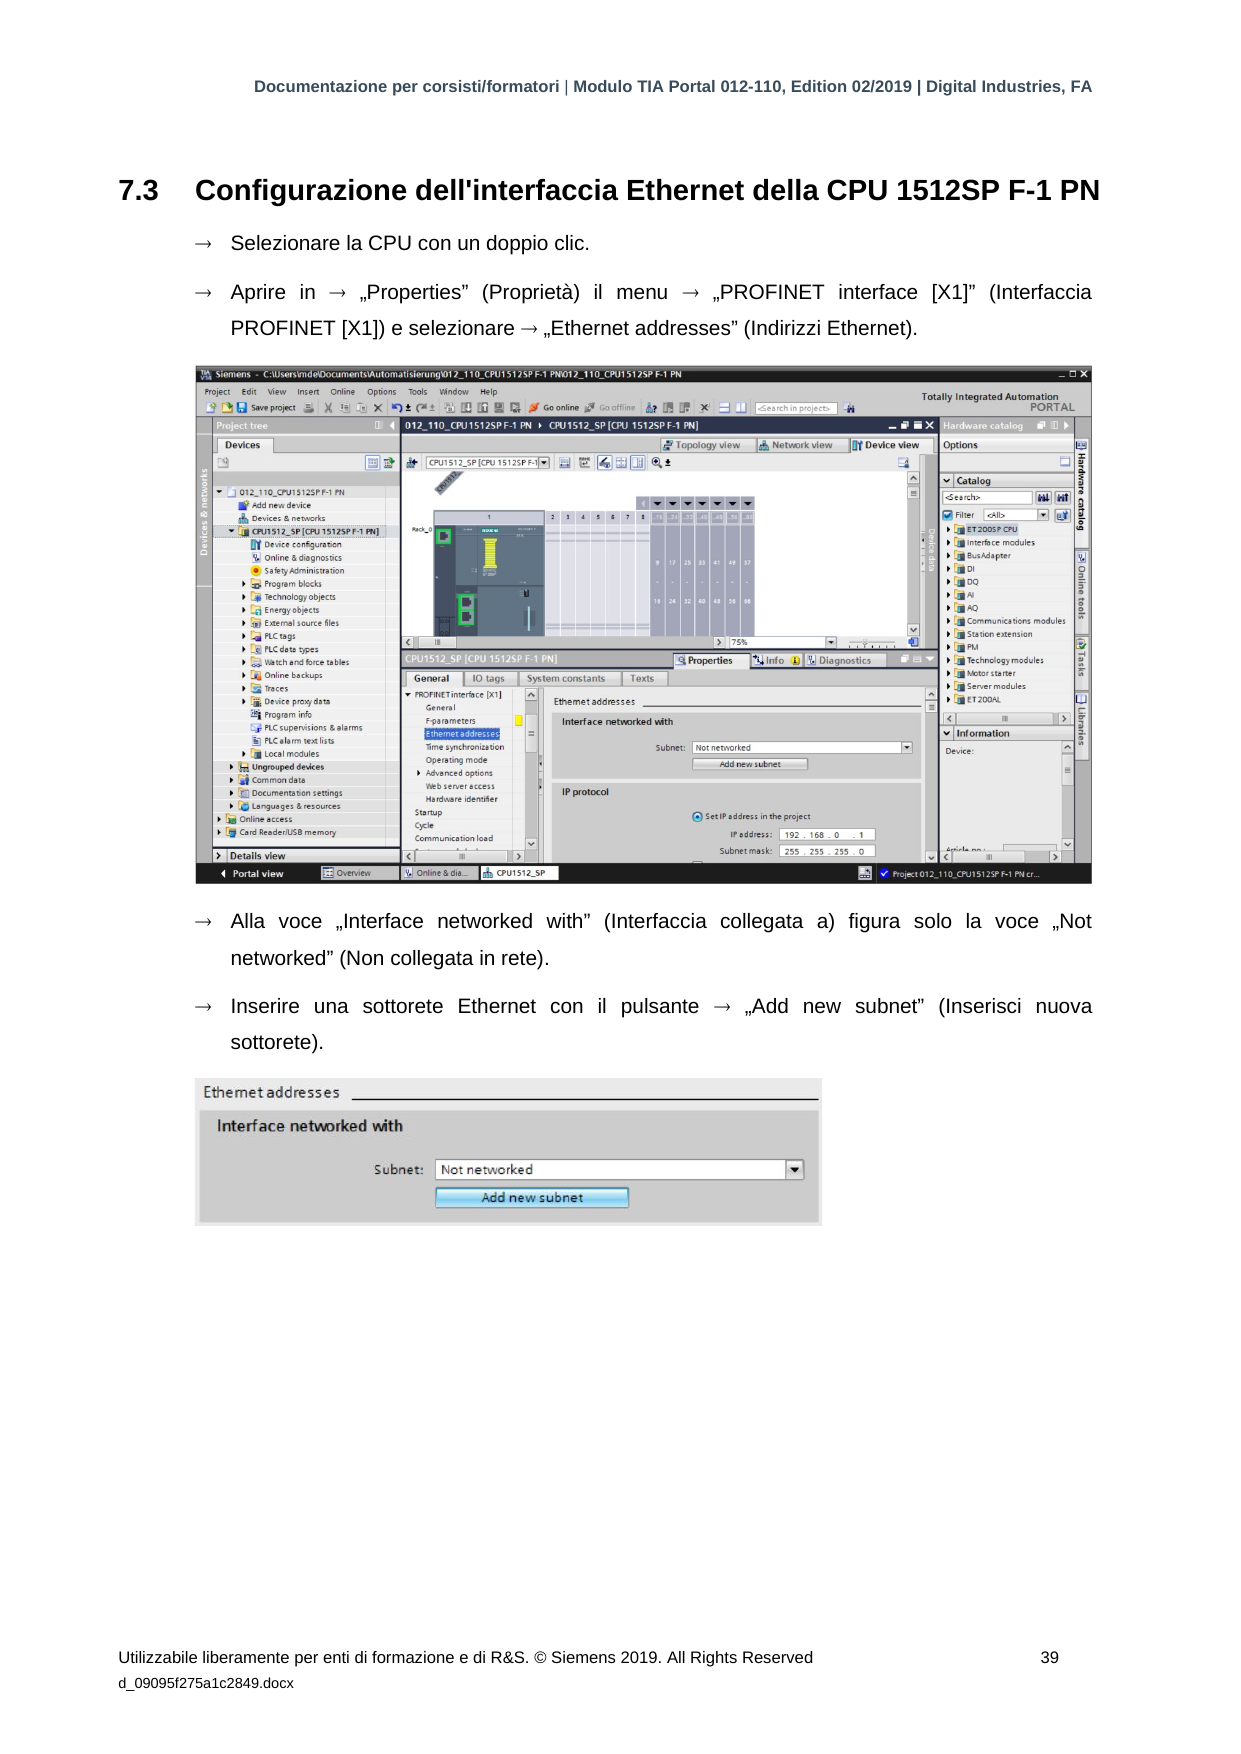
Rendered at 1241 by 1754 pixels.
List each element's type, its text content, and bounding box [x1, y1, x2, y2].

subtitle Configurazione dell'interfaccia Ethernet della CPU 1512SP F-1 PN [118, 173, 1122, 206]
text Alla voce „Interface networked with” (Interfaccia collegata a) figura solo la voce „Not networked” (Non collegata in rete). [195, 909, 1092, 969]
text Selezionare la CPU con un doppio clic. [195, 231, 1092, 255]
picture [194, 1078, 823, 1226]
text Aprire in „Properties” (Proprietà) il menu „PROFINET interface [X1]” (Interfaccia PROFINET [X1]) e selezionare „Ethernet addresses” (Indirizzi Ethernet). [195, 280, 1092, 340]
picture [194, 364, 1093, 885]
text Inserire una sottorete Ethernet con il pulsante „Add new subnet” (Inserisci nuova sottorete). [195, 994, 1092, 1054]
